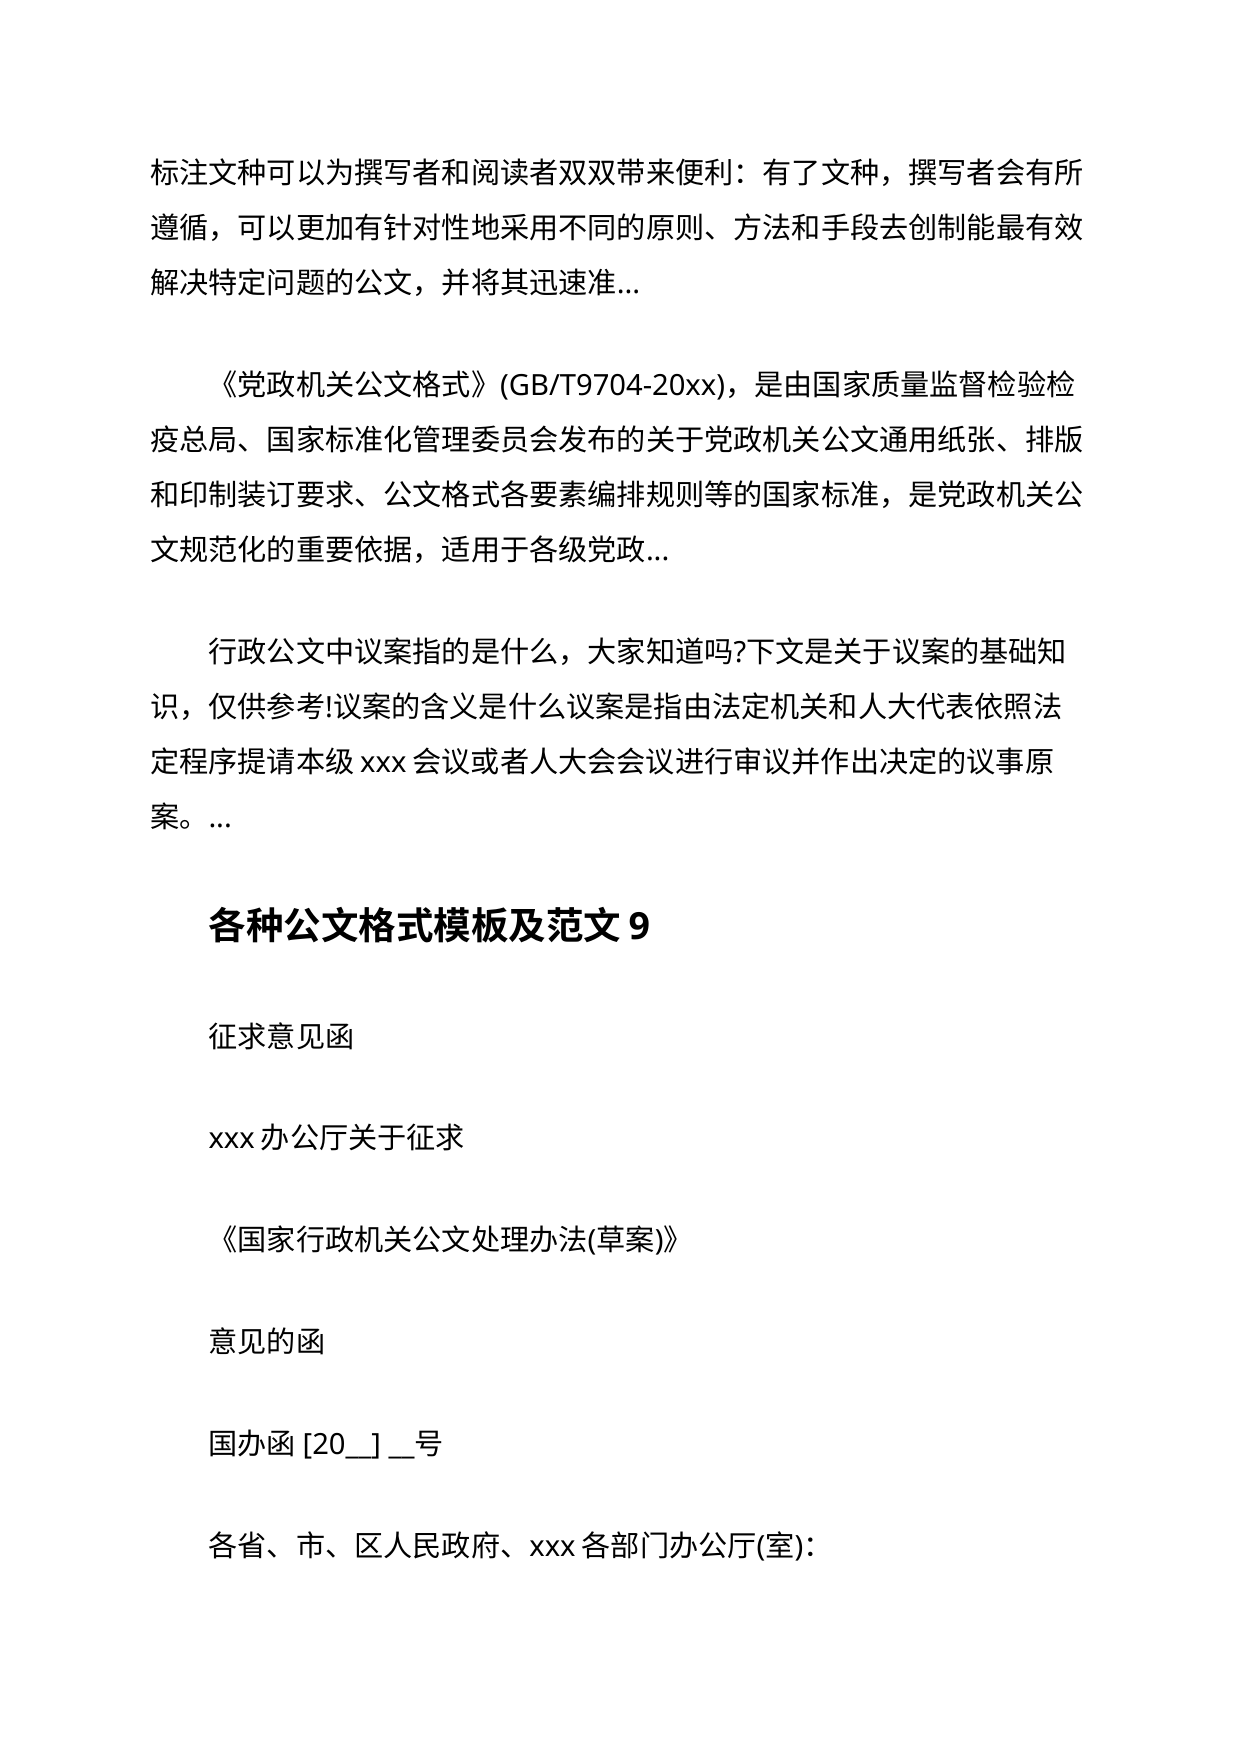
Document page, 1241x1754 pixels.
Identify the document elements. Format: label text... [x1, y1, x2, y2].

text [150, 150, 1090, 302]
text 《国家行政机关公文处理办法(草案)》 [150, 1217, 1090, 1259]
text 各省、市、区人民政府、xxx各部门办公厅(室)： [150, 1523, 1090, 1565]
text xxx办公厅关于征求 [150, 1115, 1090, 1157]
text 各种公文格式模板及范文9 [150, 896, 1090, 950]
text 国办函 [20__] __号 [150, 1421, 1090, 1463]
text 《党政机关公文格式》(GB/T9704-20xx)，是由国家质量监督检验检疫总局、国家标准化管理委员会发布的关于党政机关公文通用纸张、排版和印制装订要求、公文格式各要素编排规则等的国家标准，是党政机关公文规范化的重要依据，适用于各级党政... [150, 362, 1090, 569]
text 意见的函 [150, 1319, 1090, 1361]
text 行政公文中议案指的是什么，大家知道吗?下文是关于议案的基础知识，仅供参考!议案的含义是什么议案是指由法定机关和人大代表依照法定程序提请本级xxx会议或者人大会会议进行审议并作出决定的议事原案。... [150, 628, 1090, 836]
text 征求意见函 [150, 1013, 1090, 1055]
